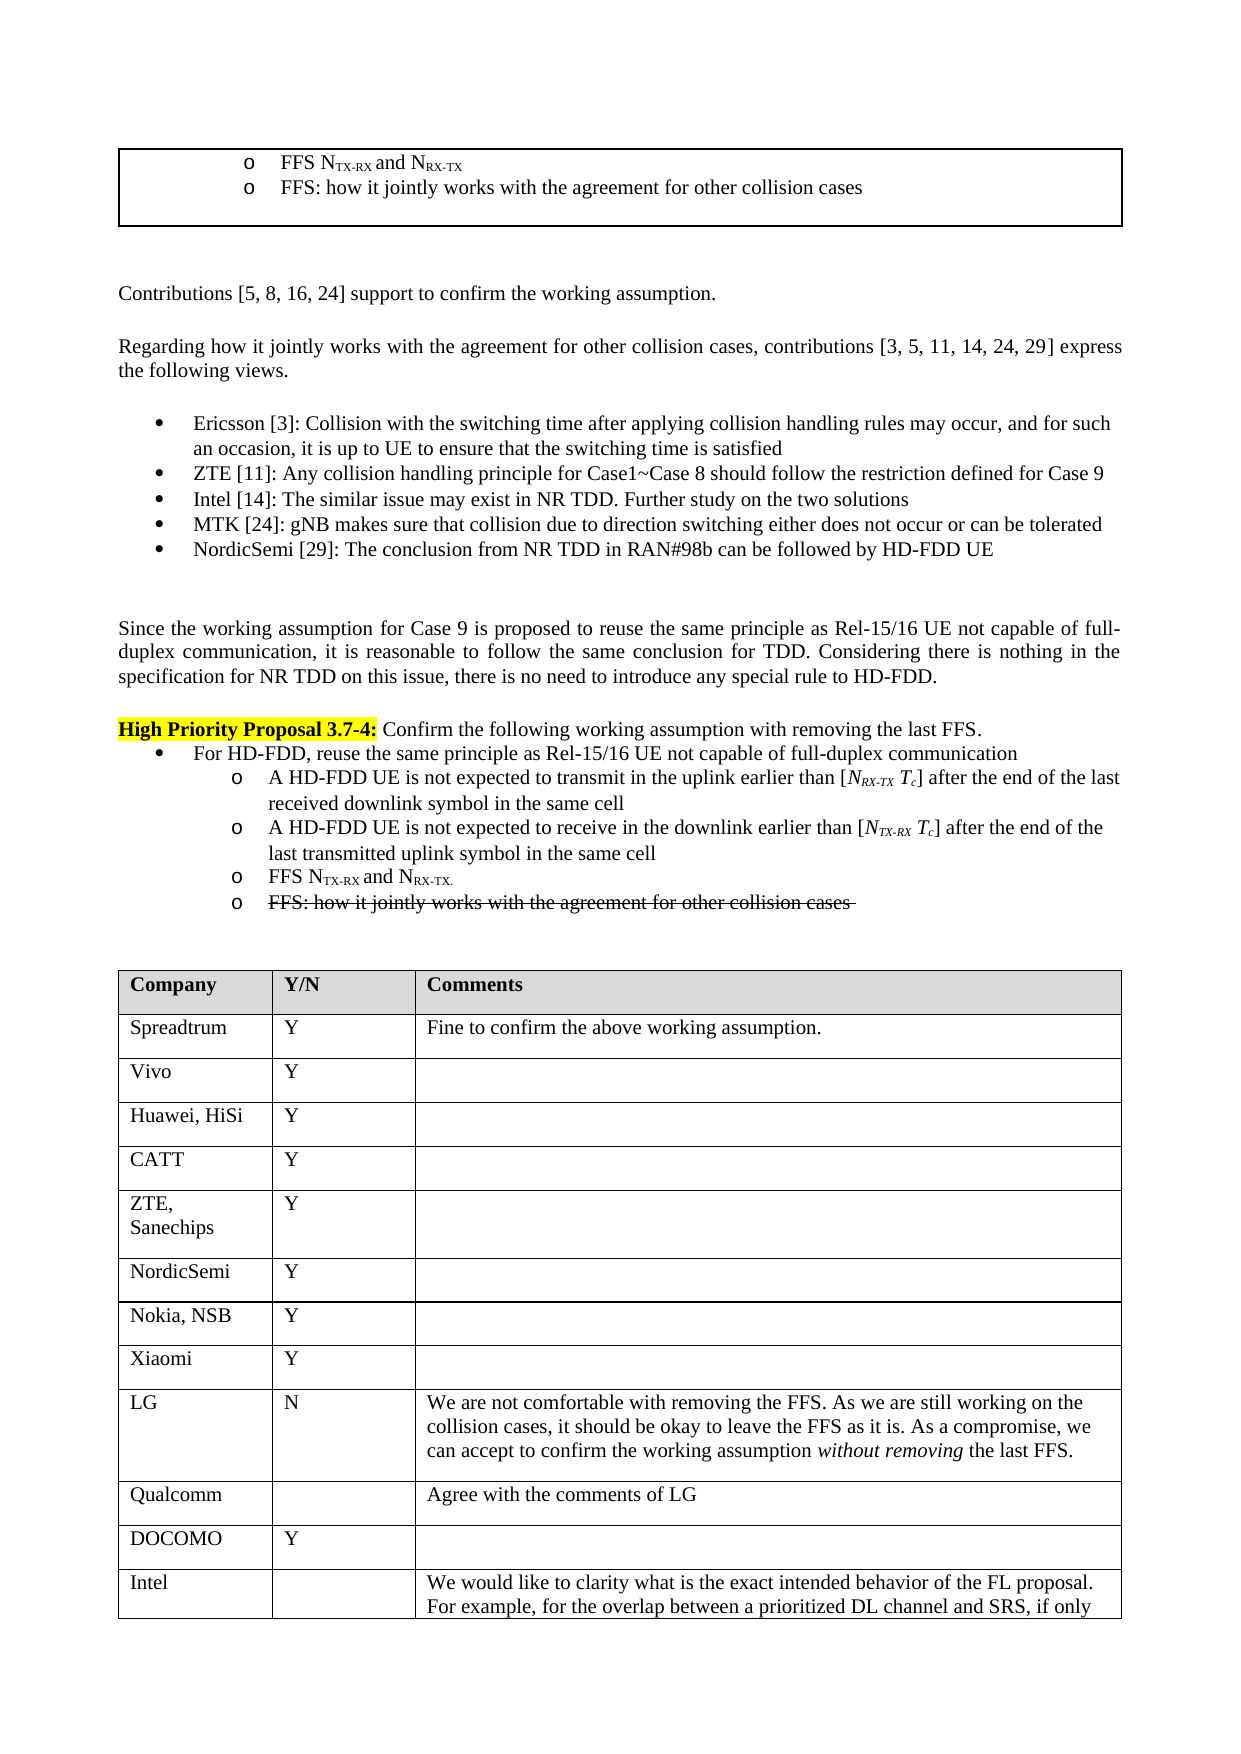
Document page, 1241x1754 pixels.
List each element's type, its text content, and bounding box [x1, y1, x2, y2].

table_cell Intel [119, 1570, 272, 1618]
table_cell [416, 1526, 1121, 1569]
text Since the working assumption for Case 9 is proposed to reuse the same principle as Rel-15/16 UE not capable of full-duplex communication, it is reasonable to follow the same conclusion for TDD. Considering there is nothing in the specification for NR TDD on this issue, there is no need to introduce any special rule to HD-FDD. [118, 615, 1122, 688]
table_cell DOCOMO [119, 1526, 272, 1569]
table_header Company [119, 971, 272, 1014]
list For HD-FDD, reuse the same principle as Rel-15/16 UE not capable of full-duplex communication [156, 741, 1122, 765]
table_cell NordicSemi [119, 1259, 272, 1301]
table_cell Y [273, 1526, 415, 1569]
table_cell Y [273, 1059, 415, 1102]
table_header Comments [416, 971, 1121, 1014]
list FFS NTX-RX and NRX-TX. [231, 864, 1122, 890]
table_cell [416, 1259, 1121, 1301]
list FFS: how it jointly works with the agreement for other collision cases [231, 890, 1122, 916]
table_cell [416, 1303, 1121, 1345]
list A HD-FDD UE is not expected to transmit in the uplink earlier than [NRX-TX Tc] after the end of the last received downlink symbol in the same cell [231, 765, 1122, 815]
table_cell We are not comfortable with removing the FFS. As we are still working on the collision cases, it should be okay to leave the FFS as it is. As a compromise, we can accept to confirm the working assumption without removing the last FFS. [416, 1390, 1121, 1481]
table_cell [273, 1570, 415, 1618]
table_cell Qualcomm [119, 1482, 272, 1525]
table_cell Nokia, NSB [119, 1303, 272, 1345]
table_cell Y [273, 1103, 415, 1146]
table_cell [416, 1103, 1121, 1146]
table_cell Vivo [119, 1059, 272, 1102]
table_cell Fine to confirm the above working assumption. [416, 1015, 1121, 1058]
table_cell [416, 1570, 1121, 1618]
table_cell Y [273, 1015, 415, 1058]
list MTK [24]: gNB makes sure that collision due to direction switching either does not occur or can be tolerated [156, 512, 1122, 536]
table_cell Xiaomi [119, 1346, 272, 1389]
table_cell Agree with the comments of LG [416, 1482, 1121, 1525]
table_cell LG [119, 1390, 272, 1481]
table_header Y/N [273, 971, 415, 1014]
list ZTE [11]: Any collision handling principle for Case1~Case 8 should follow the restriction defined for Case 9 [156, 461, 1122, 485]
table_cell [416, 1191, 1121, 1258]
table_cell ZTE, Sanechips [119, 1191, 272, 1258]
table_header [120, 150, 1121, 225]
table_cell [416, 1059, 1121, 1102]
table_cell Y [273, 1303, 415, 1345]
table_cell N [273, 1390, 415, 1481]
list NordicSemi [29]: The conclusion from NR TDD in RAN#98b can be followed by HD-FDD UE [156, 537, 1122, 561]
list A HD-FDD UE is not expected to receive in the downlink earlier than [NTX-RX Tc] after the end of the last transmitted uplink symbol in the same cell [231, 815, 1122, 864]
table_cell Huawei, HiSi [119, 1103, 272, 1146]
list Ericsson [3]: Collision with the switching time after applying collision handling rules may occur, and for such an occasion, it is up to UE to ensure that the switching time is satisfied [156, 411, 1122, 460]
text High Priority Proposal 3.7-4: Confirm the following working assumption with removing the last FFS. [377, 717, 1122, 741]
table_cell CATT [119, 1147, 272, 1190]
table_cell Y [273, 1259, 415, 1301]
table_cell Y [273, 1346, 415, 1389]
table_cell [273, 1482, 415, 1525]
list Intel [14]: The similar issue may exist in NR TDD. Further study on the two solutions [156, 487, 1122, 511]
text Regarding how it jointly works with the agreement for other collision cases, contributions [3, 5, 11, 14, 24, 29] express the following views. [118, 334, 1122, 382]
table_cell [416, 1147, 1121, 1190]
table_cell Y [273, 1147, 415, 1190]
table_cell Spreadtrum [119, 1015, 272, 1058]
table_cell [416, 1346, 1121, 1389]
table_cell Y [273, 1191, 415, 1258]
text Contributions [5, 8, 16, 24] support to confirm the working assumption. [118, 280, 1122, 304]
